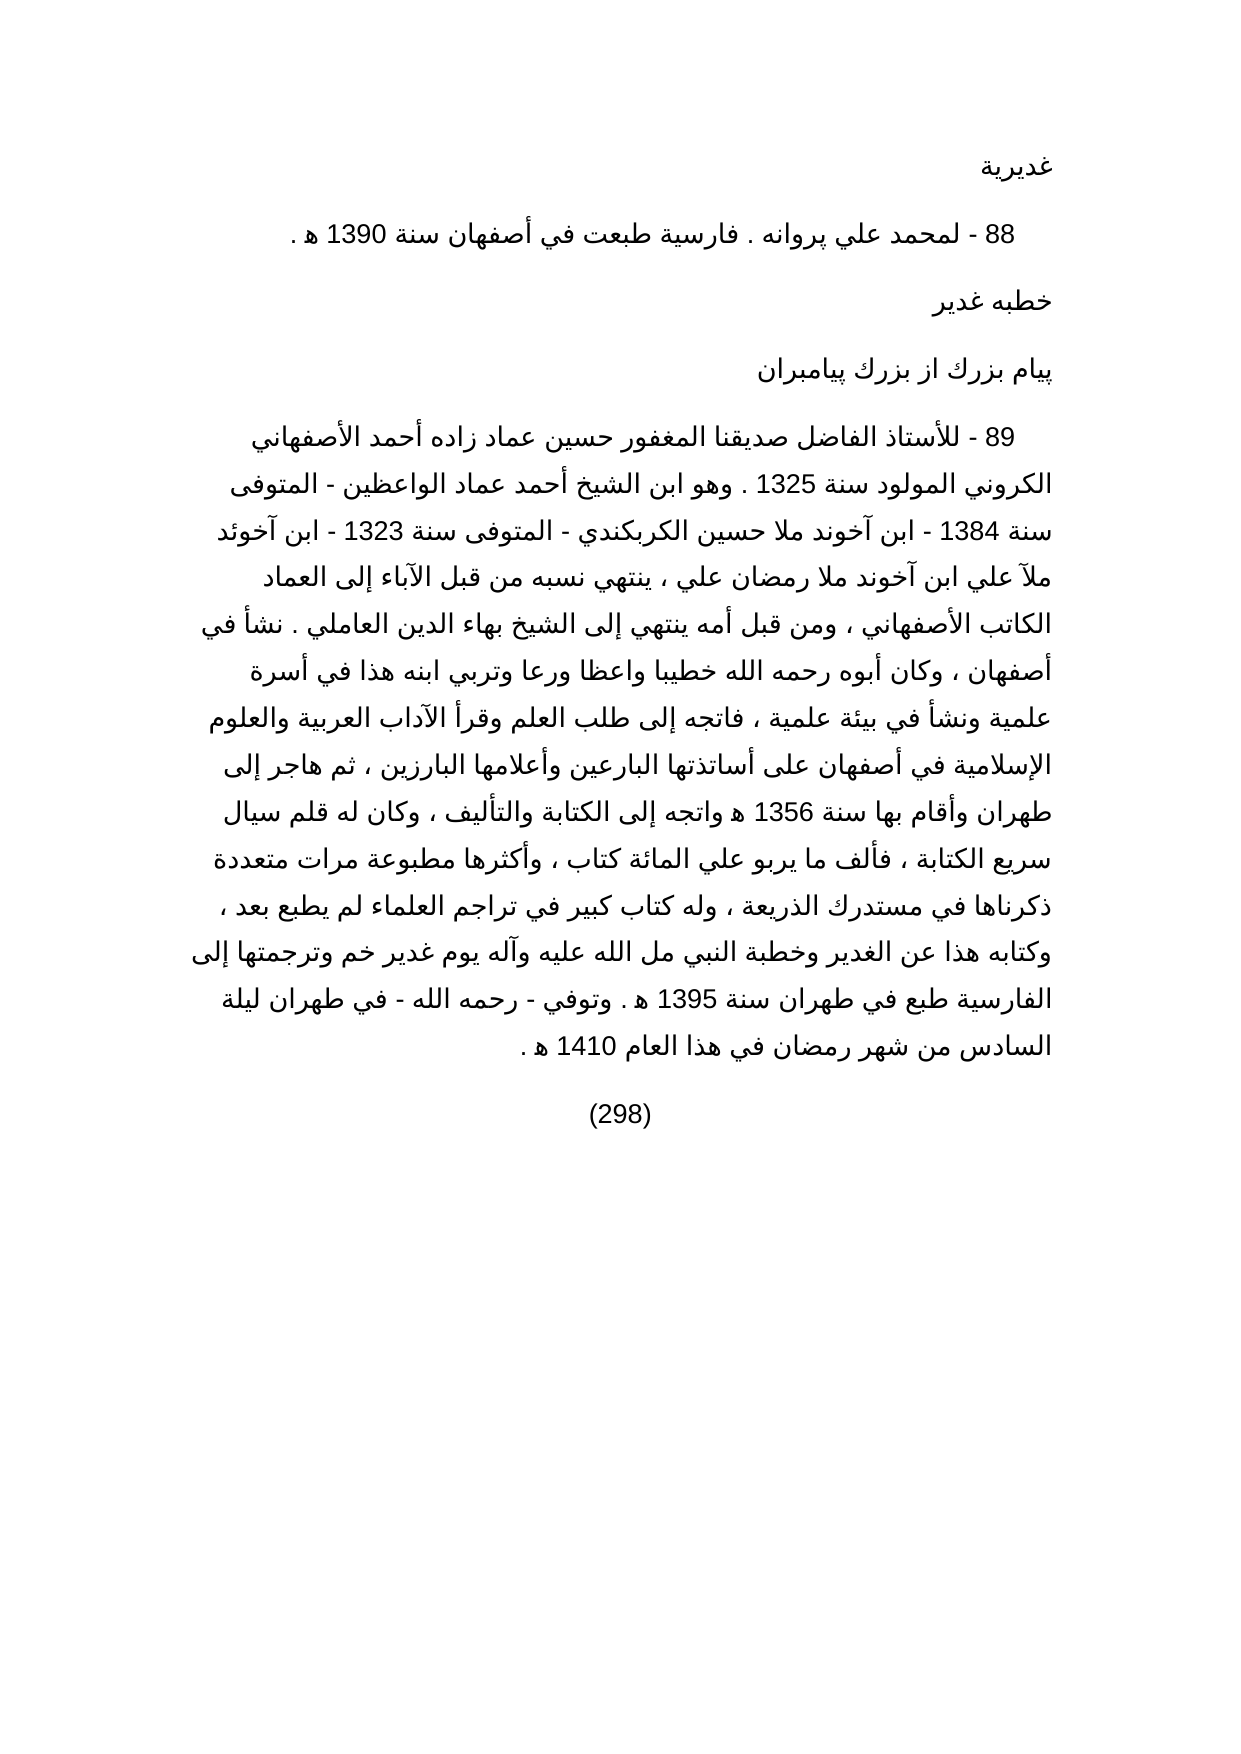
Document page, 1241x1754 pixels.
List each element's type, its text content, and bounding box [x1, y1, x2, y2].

text 88 - لمحمد علي پروانه . فارسية طبعت في أصفهان سنة 1390 ه‍ . [187, 218, 1053, 249]
text خطبه غدير [187, 285, 1053, 317]
text غديرية [187, 150, 1053, 181]
text پيام بزرك از بزرك پيامبران [187, 353, 1053, 384]
text (298) [187, 1098, 1053, 1129]
text 89 - للأستاذ الفاضل صديقنا المغفور حسين عماد زاده أحمد الأصفهاني الكروني المولود سنة 1325 . وهو ابن الشيخ أحمد عماد الواعظين - المتوفى سنة 1384 - ابن آخوند ملا حسين الكربكندي - المتوفى سنة 1323 - ابن آخوئد ملآ علي ابن آخوند ملا رمضان علي ، ينتهي نسبه من قبل الآباء إلى العماد الكاتب الأصفهاني ، ومن قبل أمه ينتهي إلى الشيخ بهاء الدين العاملي . نشأ في أصفهان ، وكان أبوه رحمه الله خطيبا واعظا ورعا وتربي ابنه هذا في أسرة علمية ونشأ في بيئة علمية ، فاتجه إلى طلب العلم وقرأ الآداب العربية والعلوم الإسلامية في أصفهان على أساتذتها البارعين وأعلامها البارزين ، ثم هاجر إلى طهران وأقام بها سنة 1356 ه‍ واتجه إلى الكتابة والتأليف ، وكان له قلم سيال سريع الكتابة ، فألف ما يربو علي المائة كتاب ، وأكثرها مطبوعة مرات متعددة ذكرناها في مستدرك الذريعة ، وله كتاب كبير في تراجم العلماء لم يطبع بعد ، وكتابه هذا عن الغدير وخطبة النبي مل الله عليه وآله يوم غدير خم وترجمتها إلى الفارسية طبع في طهران سنة 1395 ه‍ . وتوفي - رحمه الله - في طهران ليلة السادس من شهر رمضان في هذا العام 1410 ه‍ . [187, 421, 1053, 1061]
